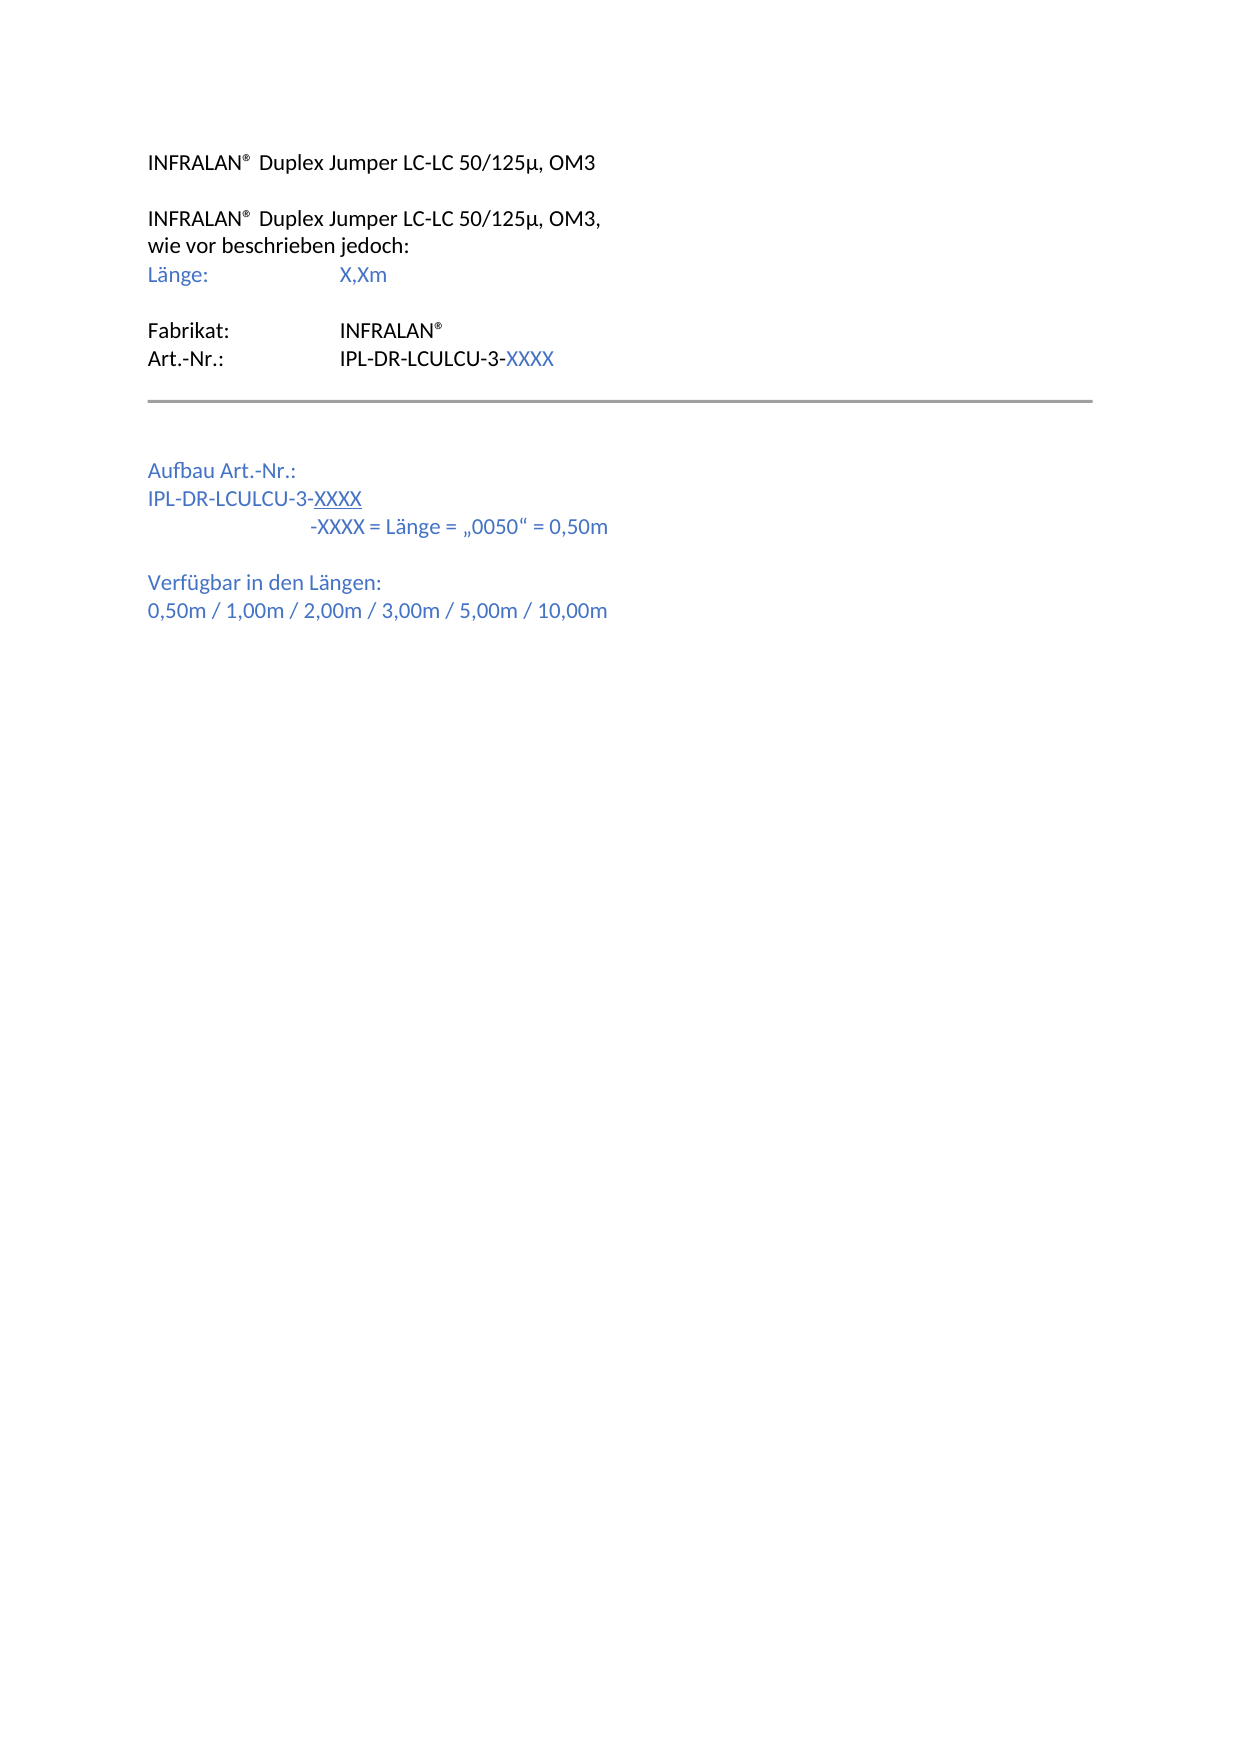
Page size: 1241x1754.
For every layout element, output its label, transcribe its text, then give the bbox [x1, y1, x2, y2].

text Verfügbar in den Längen: [148, 568, 1093, 596]
text Art.-Nr.: IPL-DR-LCULCU-3-XXXX [148, 344, 1093, 372]
text INFRALAN® Duplex Jumper LC-LC 50/125µ, OM3 [148, 148, 1093, 176]
text INFRALAN® Duplex Jumper LC-LC 50/125µ, OM3, [148, 204, 1093, 232]
text wie vor beschrieben jedoch: [148, 232, 1093, 260]
text IPL-DR-LCULCU-3-XXXX [148, 484, 1093, 512]
text 0,50m / 1,00m / 2,00m / 3,00m / 5,00m / 10,00m [148, 596, 1093, 624]
text Fabrikat: INFRALAN® [148, 316, 1093, 344]
text Aufbau Art.-Nr.: [148, 456, 1093, 484]
text Länge: X,Xm [148, 260, 1093, 288]
text -XXXX = Länge = „0050“ = 0,50m [148, 512, 1093, 540]
